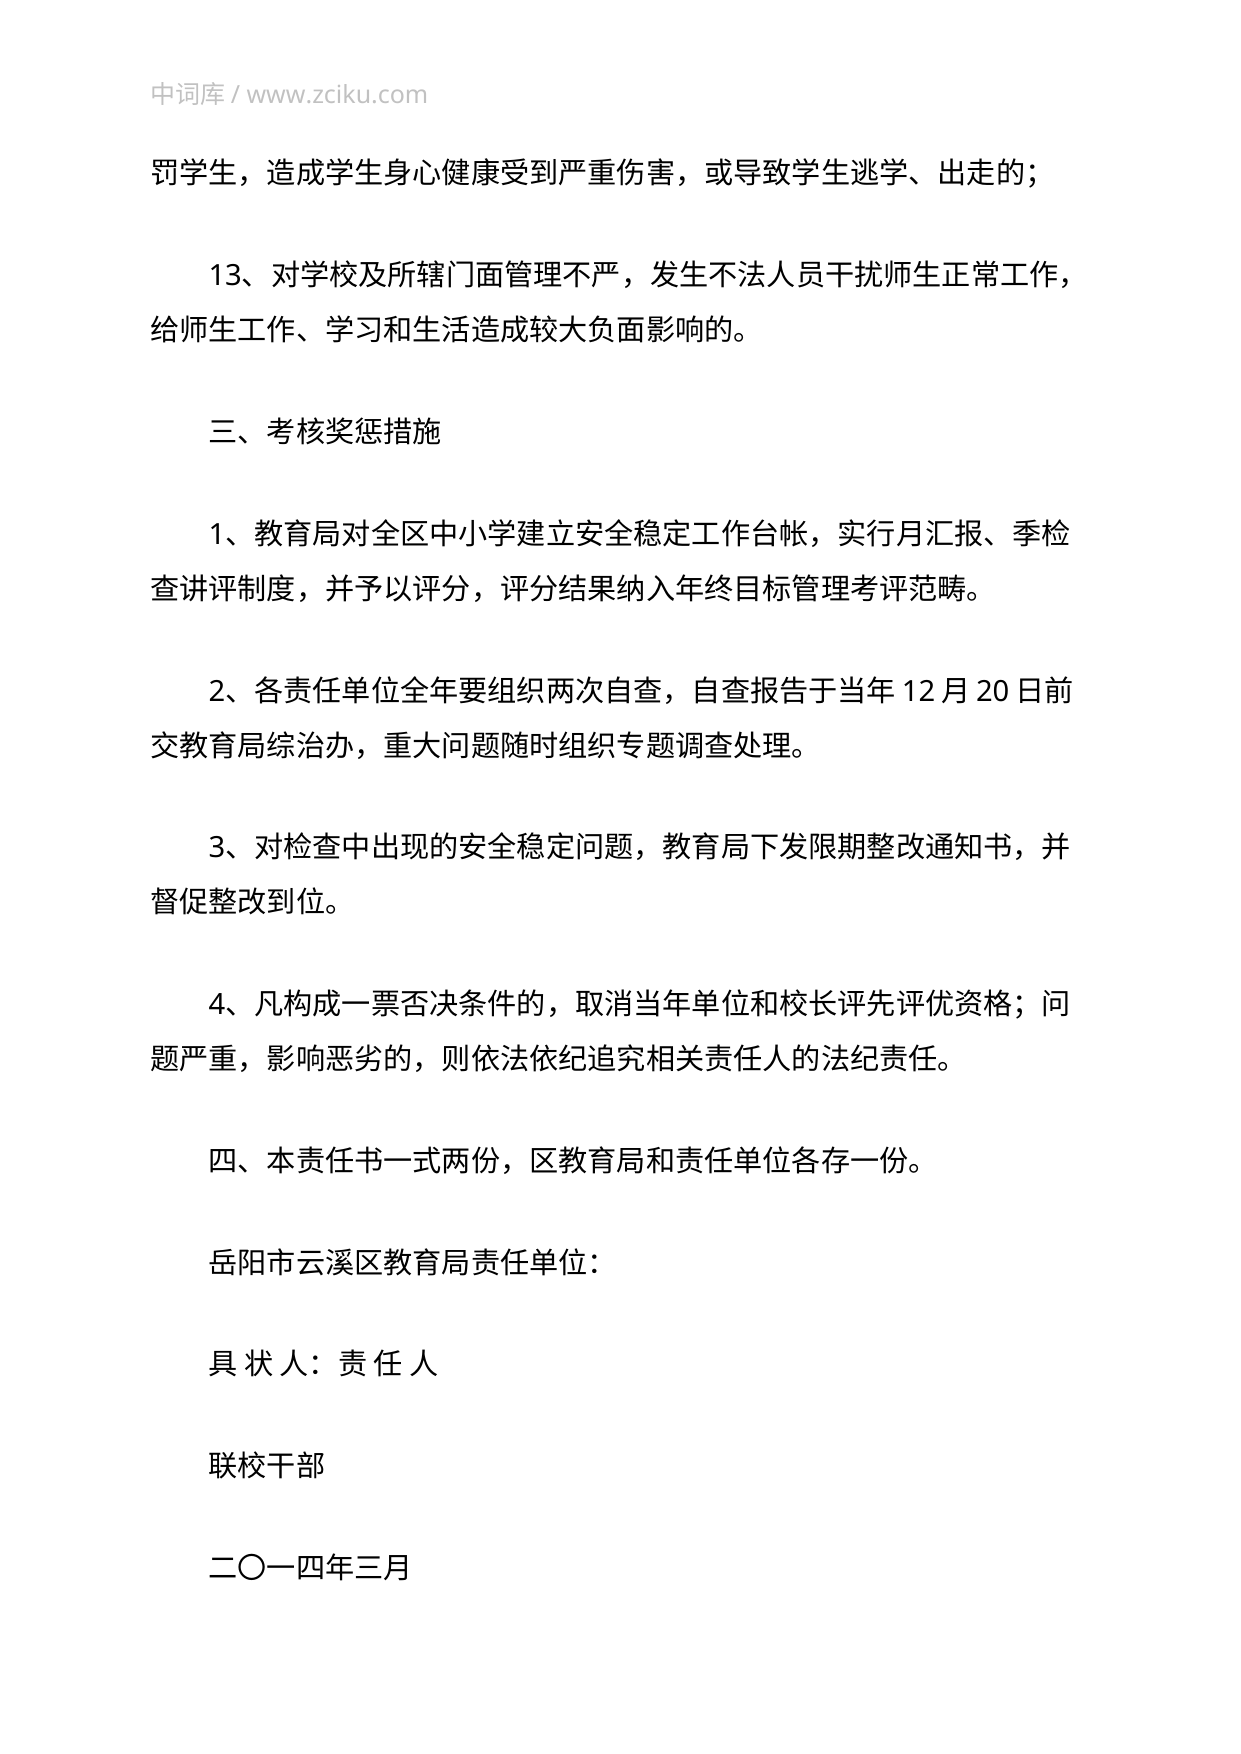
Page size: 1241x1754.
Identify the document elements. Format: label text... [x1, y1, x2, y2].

text 具 状 人：责 任 人 [150, 1341, 1090, 1383]
text 1、教育局对全区中小学建立安全稳定工作台帐，实行月汇报、季检查讲评制度，并予以评分，评分结果纳入年终目标管理考评范畴。 [150, 510, 1090, 608]
text 四、本责任书一式两份，区教育局和责任单位各存一份。 [150, 1137, 1090, 1180]
text 3、对检查中出现的安全稳定问题，教育局下发限期整改通知书，并督促整改到位。 [150, 824, 1090, 921]
text 2、各责任单位全年要组织两次自查，自查报告于当年12月20日前交教育局综治办，重大问题随时组织专题调查处理。 [150, 667, 1090, 764]
text 联校干部 [150, 1443, 1090, 1485]
text 13、对学校及所辖门面管理不严，发生不法人员干扰师生正常工作，给师生工作、学习和生活造成较大负面影响的。 [150, 252, 1090, 349]
text 岳阳市云溪区教育局责任单位： [150, 1239, 1090, 1281]
text 二〇一四年三月 [150, 1544, 1090, 1587]
text 4、凡构成一票否决条件的，取消当年单位和校长评先评优资格；问题严重，影响恶劣的，则依法依纪追究相关责任人的法纪责任。 [150, 981, 1090, 1078]
text 三、考核奖惩措施 [150, 408, 1090, 451]
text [150, 150, 1090, 192]
